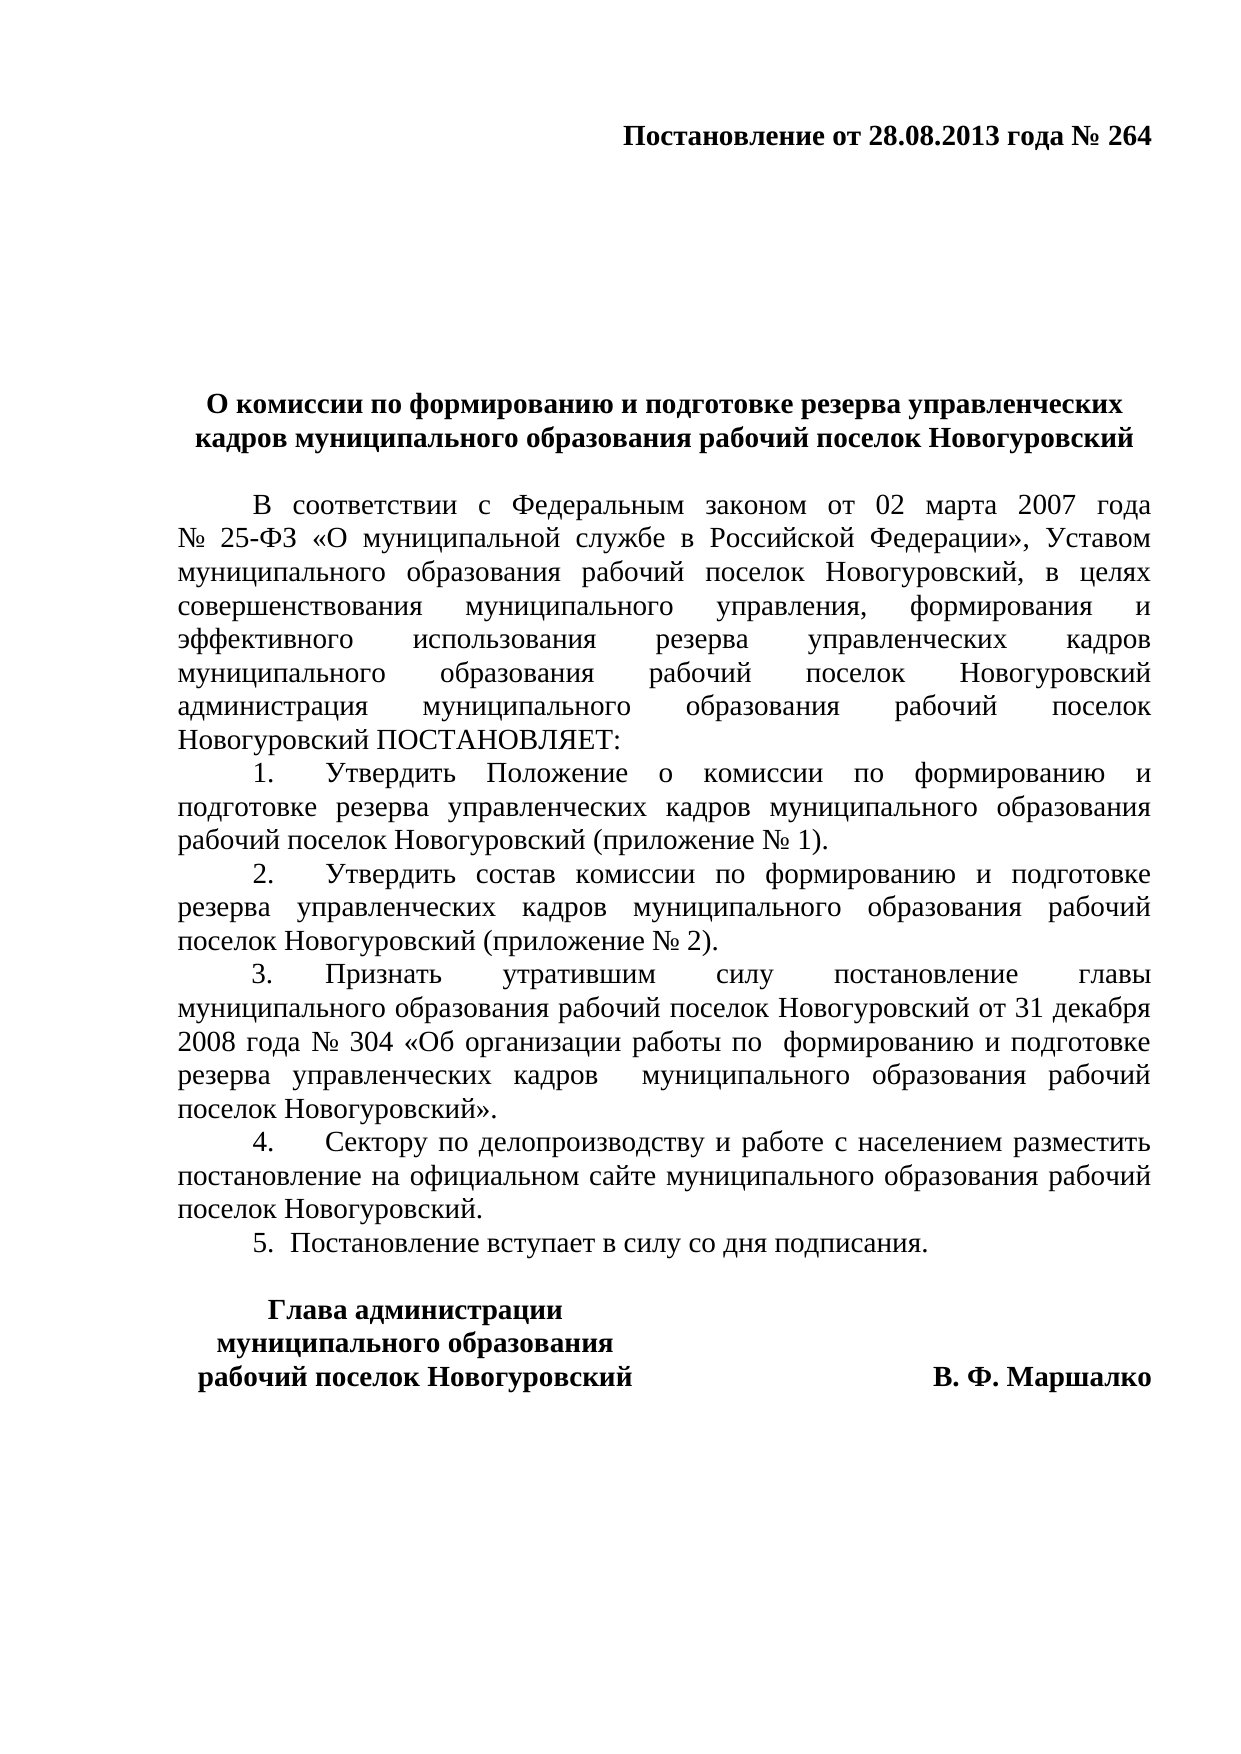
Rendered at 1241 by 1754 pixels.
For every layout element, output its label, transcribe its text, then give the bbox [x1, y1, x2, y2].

table_header Глава администрации муниципального образования рабочий поселок Новогуровский [166, 1292, 664, 1393]
list Утвердить состав комиссии по формированию и подготовке резерва управленческих кадров муниципального образования рабочий поселок Новогуровский (приложение № 2). [177, 856, 1152, 957]
list Сектору по делопроизводству и работе с населением разместить постановление на официальном сайте муниципального образования рабочий поселок Новогуровский. [177, 1124, 1152, 1225]
text Постановление от 28.08.2013 года № 264 [177, 118, 1152, 152]
list Признать утратившим силу постановление главы муниципального образования рабочий поселок Новогуровский от 31 декабря 2008 года № 304 «Об организации работы по формированию и подготовке резерва управленческих кадров муниципального образования рабочий поселок Новогуровский». [177, 957, 1152, 1124]
table_header В. Ф. Маршалко [664, 1292, 1163, 1393]
text В соответствии с Федеральным законом от 02 марта 2007 года № 25-ФЗ «О муниципальной службе в Российской Федерации», Уставом муниципального образования рабочий поселок Новогуровский, в целях совершенствования муниципального управления, формирования и эффективного использования резерва управленческих кадров муниципального образования рабочий поселок Новогуровский администрация муниципального образования рабочий поселок Новогуровский ПОСТАНОВЛЯЕТ: [177, 487, 1152, 755]
text О комиссии по формированию и подготовке резерва управленческих кадров муниципального образования рабочий поселок Новогуровский [177, 386, 1152, 453]
list Утвердить Положение о комиссии по формированию и подготовке резерва управленческих кадров муниципального образования рабочий поселок Новогуровский (приложение № 1). [177, 755, 1152, 856]
list Постановление вступает в силу со дня подписания. [252, 1225, 1152, 1258]
